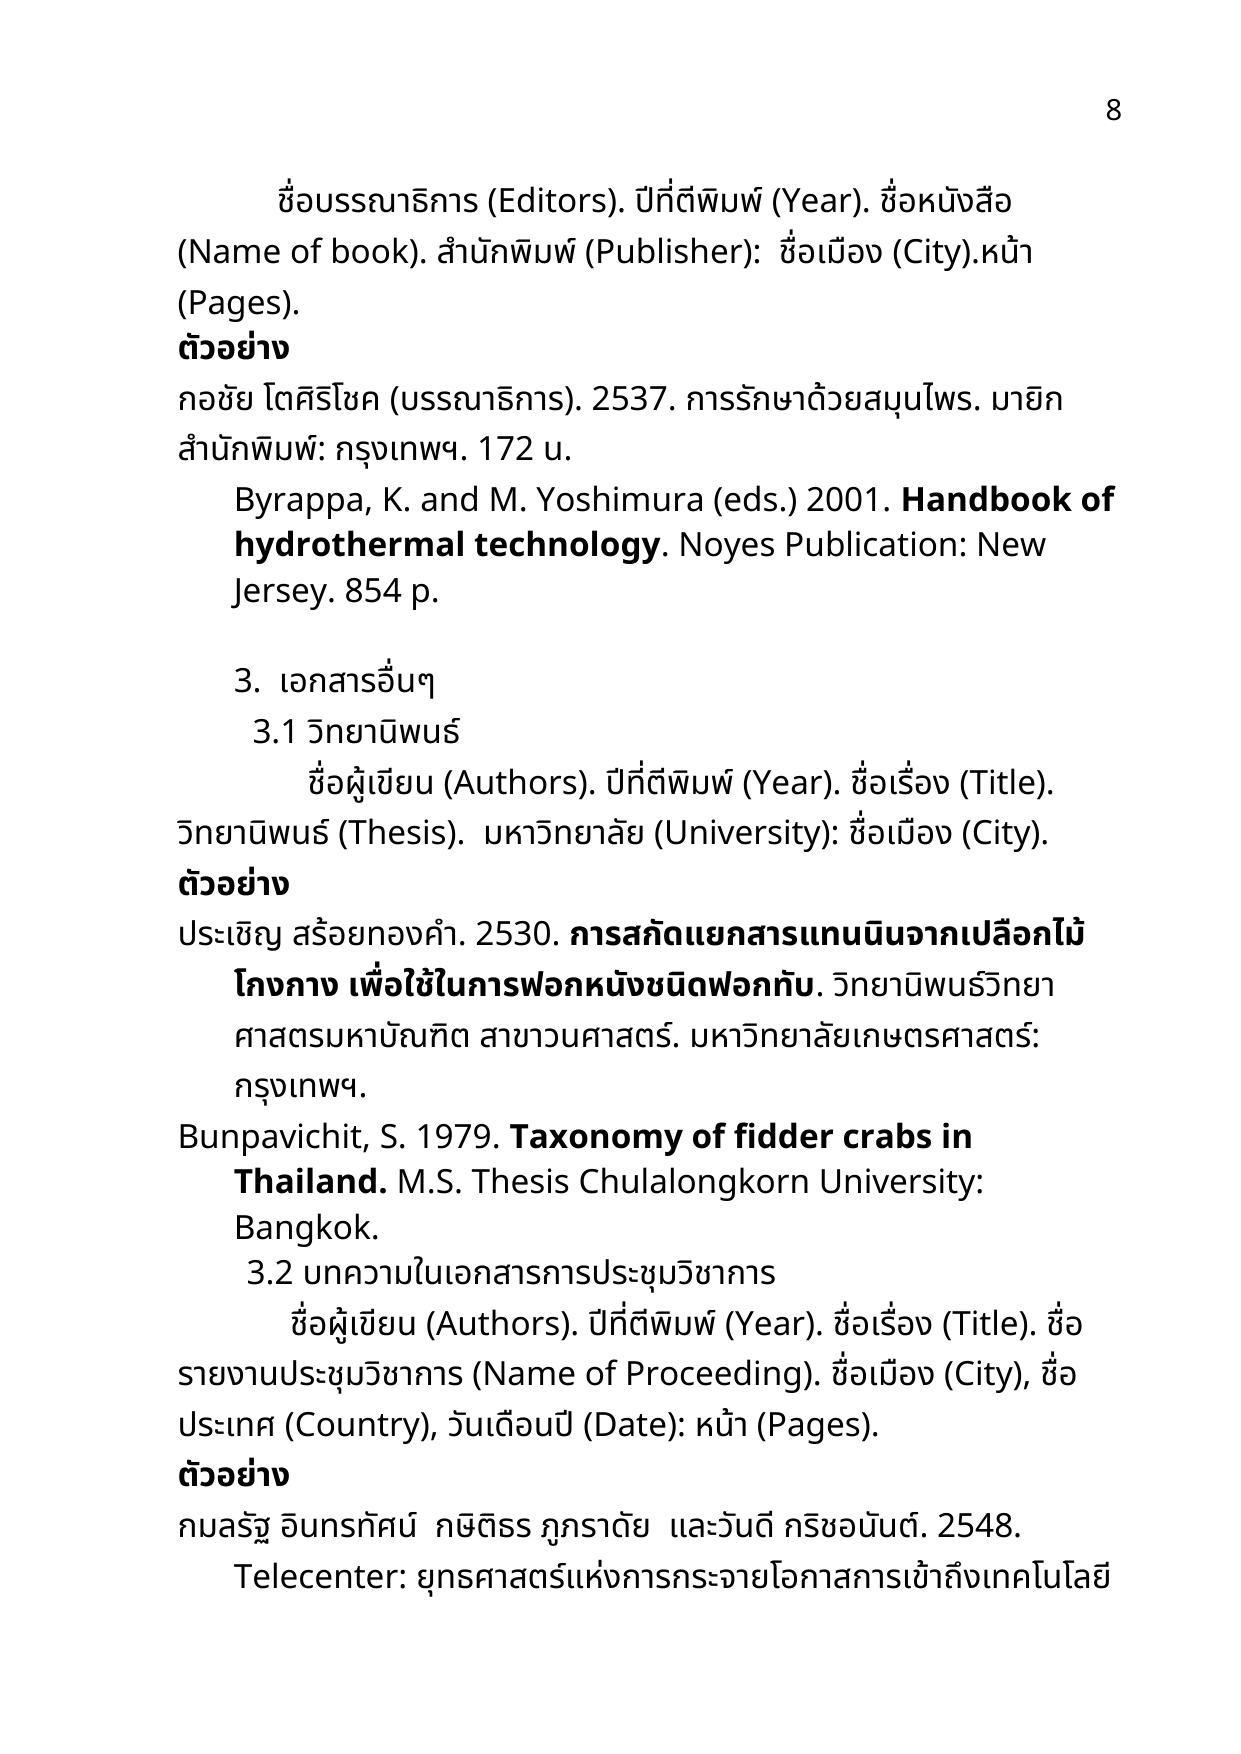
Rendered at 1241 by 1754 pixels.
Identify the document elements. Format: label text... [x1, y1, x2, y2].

text 3.2 บทความในเอกสารการประชุมวิชาการ [177, 1249, 1122, 1299]
text ชื่อบรรณาธิการ (Editors). ปีที่ตีพิมพ์ (Year). ชื่อหนังสือ (Name of book). สำนักพิมพ์ (Publisher): ชื่อเมือง (City).หน้า (Pages). [177, 177, 1122, 324]
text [177, 1502, 1122, 1603]
text ชื่อผู้เขียน (Authors). ปีที่ตีพิมพ์ (Year). ชื่อเรื่อง (Title). วิทยานิพนธ์ (Thesis). มหาวิทยาลัย (University): ชื่อเมือง (City). [177, 758, 1122, 860]
text ตัวอย่าง [177, 324, 1122, 374]
text 3. เอกสารอื่นๆ [177, 657, 1122, 708]
text 3.1 วิทยานิพนธ์ [177, 708, 1122, 758]
text Bunpavichit, S. 1979. Taxonomy of fidder crabs in Thailand. M.S. Thesis Chulalongkorn University: Bangkok. [177, 1113, 1122, 1249]
text ชื่อผู้เขียน (Authors). ปีที่ตีพิมพ์ (Year). ชื่อเรื่อง (Title). ชื่อรายงานประชุมวิชาการ (Name of Proceeding). ชื่อเมือง (City), ชื่อประเทศ (Country), วันเดือนปี (Date): หน้า (Pages). [177, 1299, 1122, 1451]
text ตัวอย่าง [177, 1451, 1122, 1502]
text กอชัย โตศิริโชค (บรรณาธิการ). 2537. การรักษาด้วยสมุนไพร. มายิกสำนักพิมพ์: กรุงเทพฯ. 172 น. [177, 374, 1122, 476]
text Byrappa, K. and M. Yoshimura (eds.) 2001. Handbook of hydrothermal technology. Noyes Publication: New Jersey. 854 p. [233, 476, 1122, 612]
text ตัวอย่าง [177, 860, 1122, 910]
text ประเชิญ สร้อยทองคำ. 2530. การสกัดแยกสารแทนนินจากเปลือกไม้โกงกาง เพื่อใช้ในการฟอกหนังชนิดฟอกทับ. วิทยานิพนธ์วิทยาศาสตรมหาบัณฑิต สาขาวนศาสตร์. มหาวิทยาลัยเกษตรศาสตร์: กรุงเทพฯ. [177, 910, 1122, 1113]
